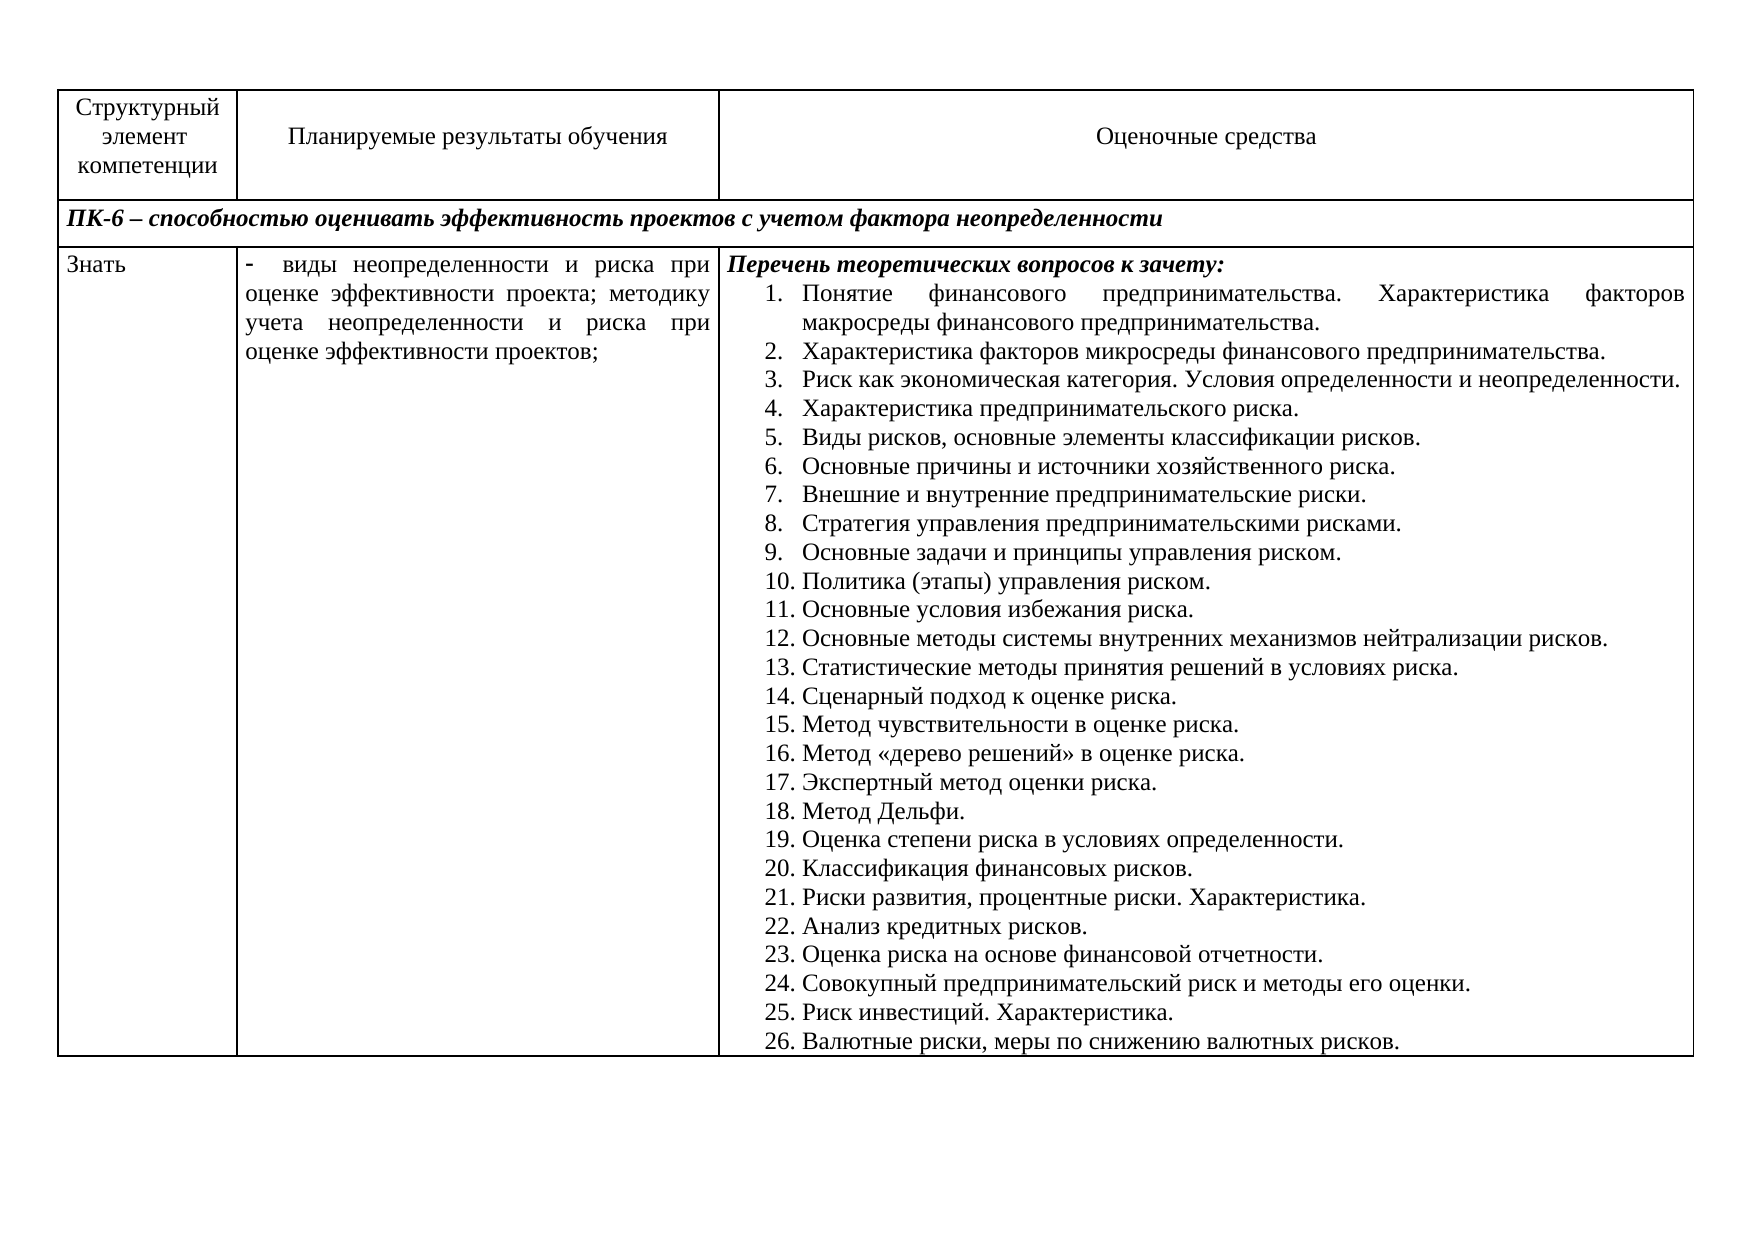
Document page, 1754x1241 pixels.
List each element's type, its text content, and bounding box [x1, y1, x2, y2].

table_header Структурный элемент компетенции [59, 91, 236, 199]
table_cell ПК-6 – способностью оценивать эффективность проектов с учетом фактора неопределенности [59, 201, 1693, 246]
table_header Планируемые результаты обучения [238, 91, 718, 199]
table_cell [238, 248, 718, 1054]
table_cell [720, 248, 1693, 1054]
table_cell Знать [59, 248, 236, 1054]
table_header Оценочные средства [720, 91, 1693, 199]
